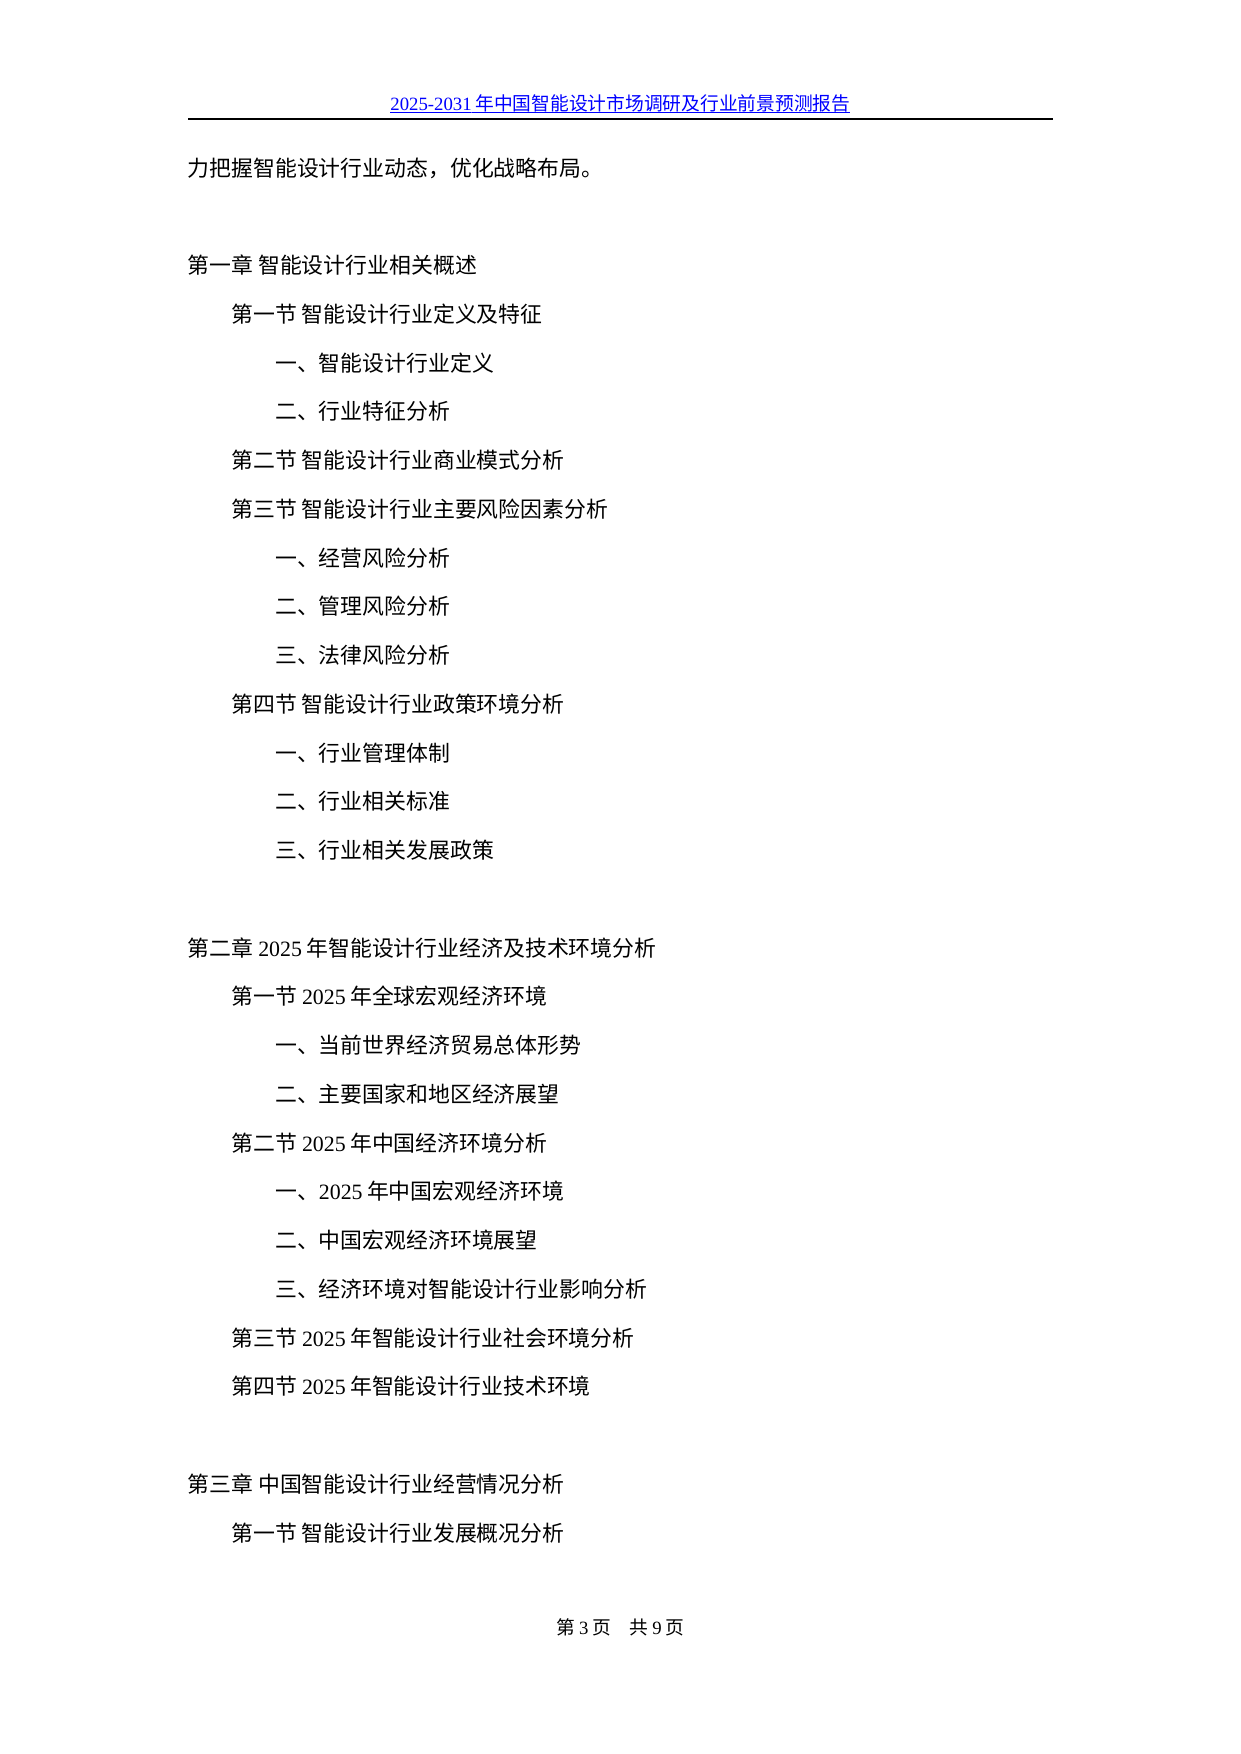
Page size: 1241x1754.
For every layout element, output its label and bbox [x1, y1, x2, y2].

text [187, 150, 1053, 1548]
